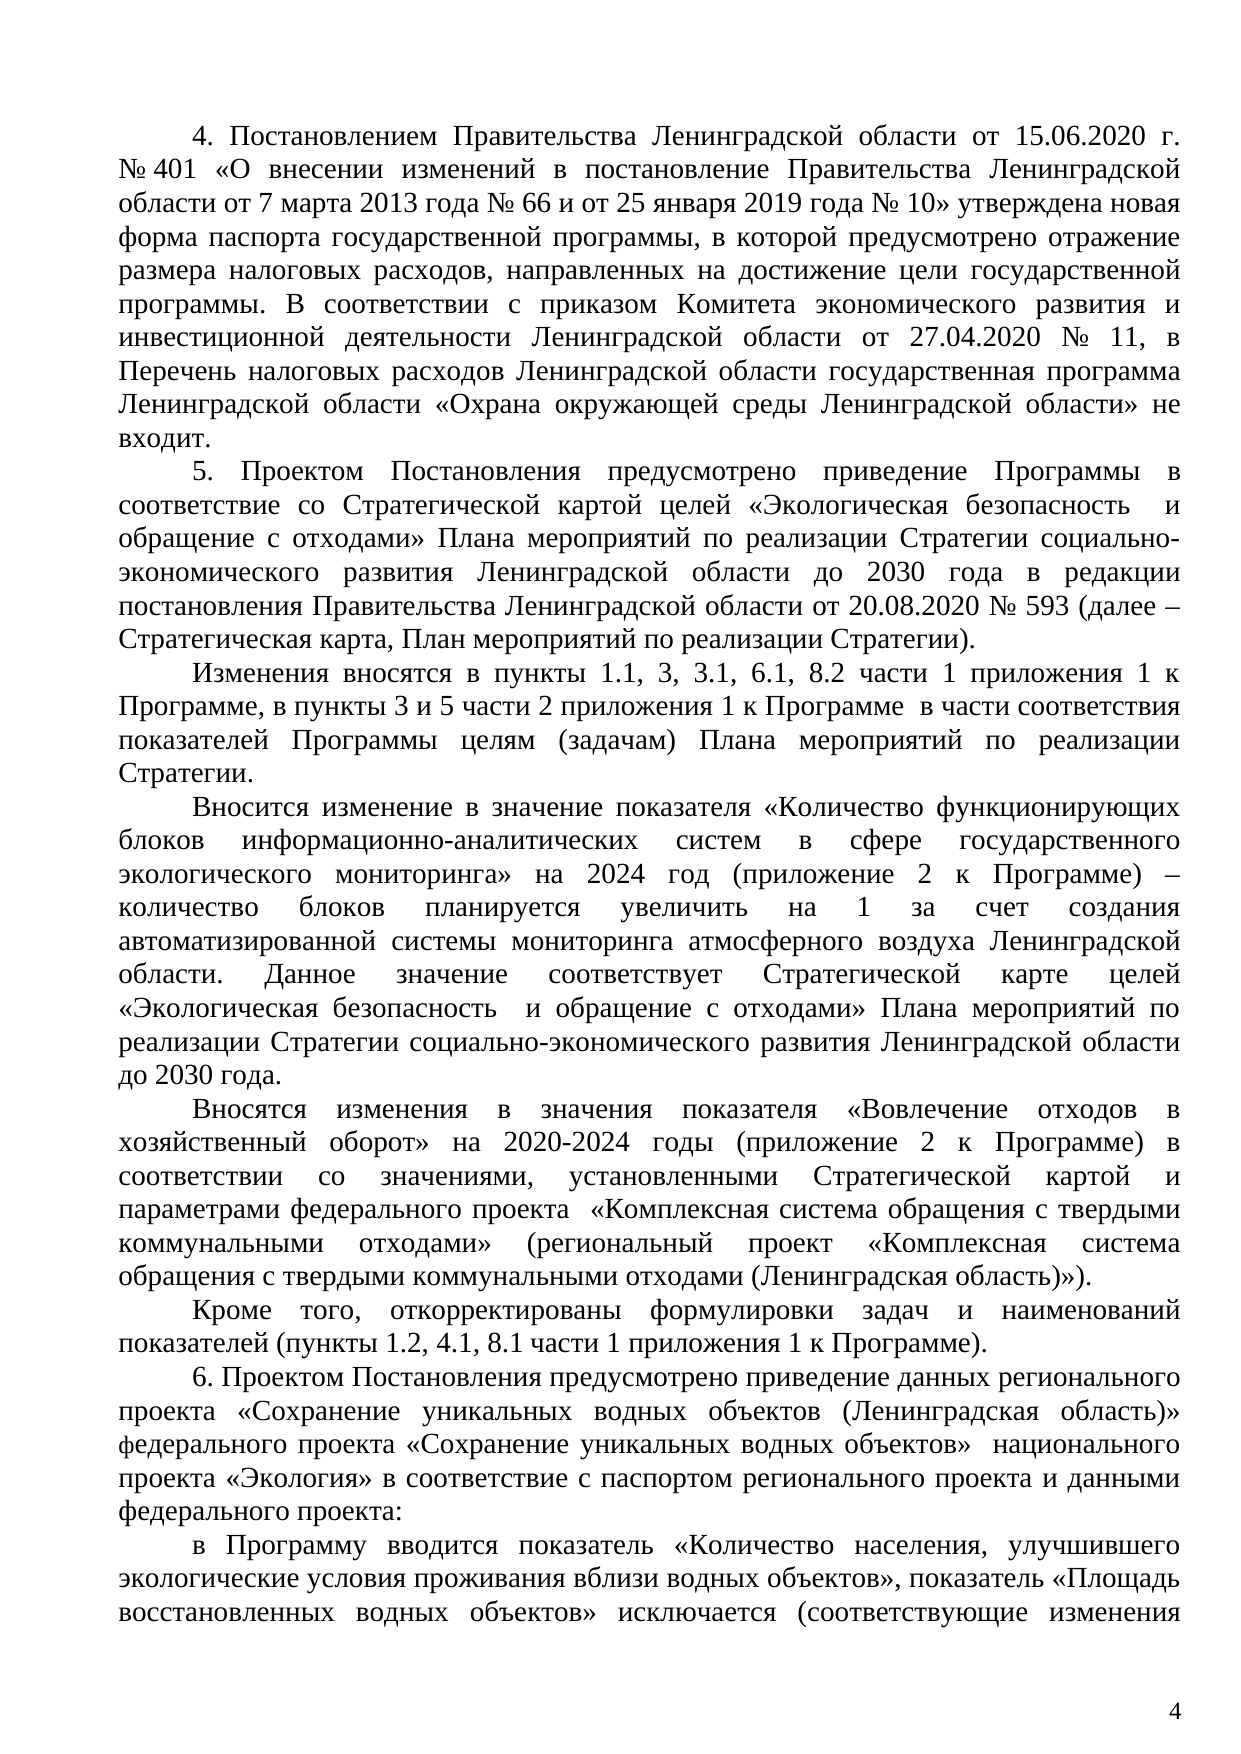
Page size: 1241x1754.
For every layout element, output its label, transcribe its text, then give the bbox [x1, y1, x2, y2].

text Вносятся изменения в значения показателя «Вовлечение отходов в хозяйственный оборот» на 2020-2024 годы (приложение 2 к Программе) в соответствии со значениями, установленными Стратегической картой и параметрами федерального проекта «Комплексная система обращения с твердыми коммунальными отходами» (региональный проект «Комплексная система обращения с твердыми коммунальными отходами (Ленинградская область)»). [118, 1091, 1181, 1292]
text 6. Проектом Постановления предусмотрено приведение данных регионального проекта «Сохранение уникальных водных объектов (Ленинградская область)» федерального проекта «Сохранение уникальных водных объектов» национального проекта «Экология» в соответствие с паспортом регионального проекта и данными федерального проекта: [118, 1359, 1181, 1527]
text Изменения вносятся в пункты 1.1, 3, 3.1, 6.1, 8.2 части 1 приложения 1 к Программе, в пункты 3 и 5 части 2 приложения 1 к Программе в части соответствия показателей Программы целям (задачам) Плана мероприятий по реализации Стратегии. [118, 655, 1181, 789]
text 5. Проектом Постановления предусмотрено приведение Программы в соответствие со Стратегической картой целей «Экологическая безопасность и обращение с отходами» Плана мероприятий по реализации Стратегии социально-экономического развития Ленинградской области до 2030 года в редакции постановления Правительства Ленинградской области от 20.08.2020 № 593 (далее – Стратегическая карта, План мероприятий по реализации Стратегии). [118, 453, 1181, 655]
text Кроме того, откорректированы формулировки задач и наименований показателей (пункты 1.2, 4.1, 8.1 части 1 приложения 1 к Программе). [118, 1292, 1181, 1359]
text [118, 1527, 1181, 1627]
text 4. Постановлением Правительства Ленинградской области от 15.06.2020 г. № 401 «О внесении изменений в постановление Правительства Ленинградской области от 7 марта 2013 года № 66 и от 25 января 2019 года № 10» утверждена новая форма паспорта государственной программы, в которой предусмотрено отражение размера налоговых расходов, направленных на достижение цели государственной программы. В соответствии с приказом Комитета экономического развития и инвестиционной деятельности Ленинградской области от 27.04.2020 № 11, в Перечень налоговых расходов Ленинградской области государственная программа Ленинградской области «Охрана окружающей среды Ленинградской области» не входит. [118, 118, 1181, 453]
text Вносится изменение в значение показателя «Количество функционирующих блоков информационно-аналитических систем в сфере государственного экологического мониторинга» на 2024 год (приложение 2 к Программе) – количество блоков планируется увеличить на 1 за счет создания автоматизированной системы мониторинга атмосферного воздуха Ленинградской области. Данное значение соответствует Стратегической карте целей «Экологическая безопасность и обращение с отходами» Плана мероприятий по реализации Стратегии социально-экономического развития Ленинградской области до 2030 года. [118, 789, 1181, 1091]
